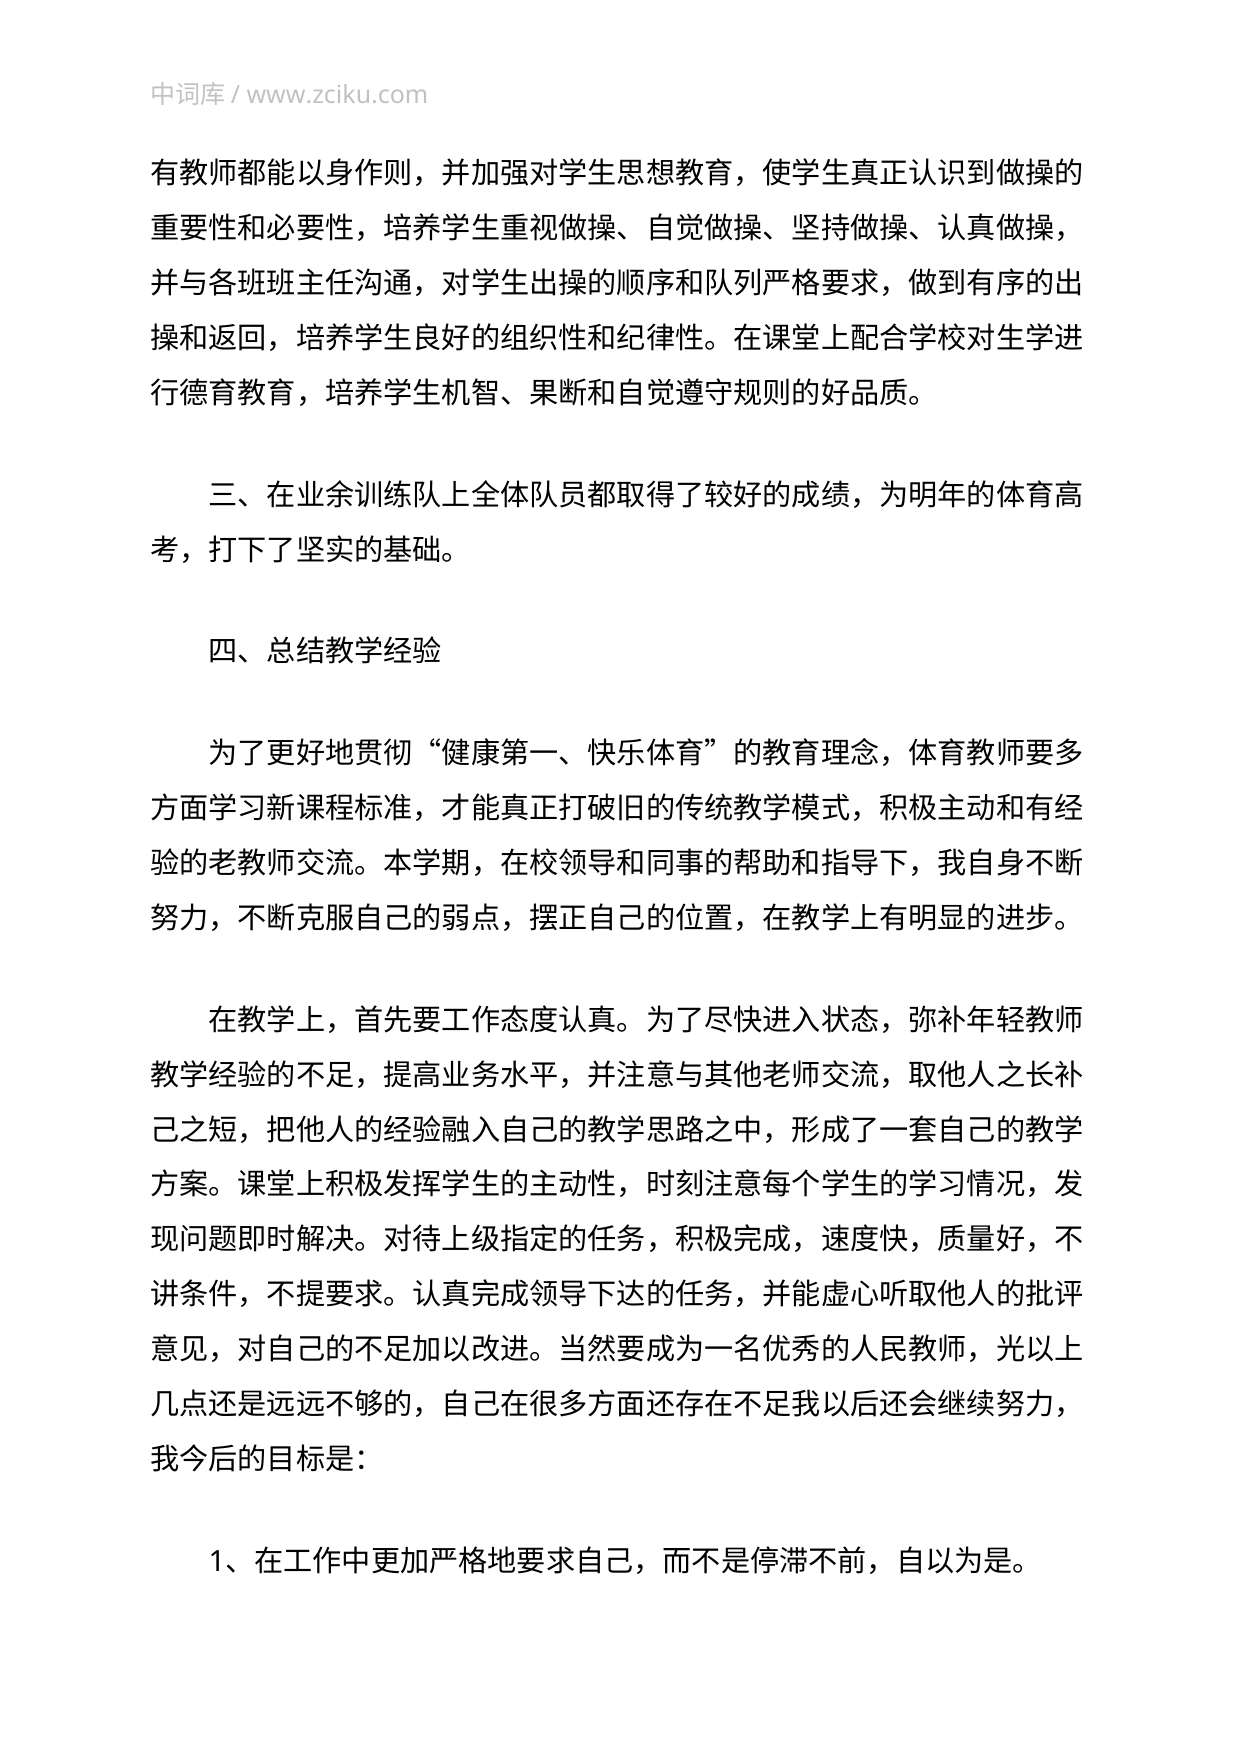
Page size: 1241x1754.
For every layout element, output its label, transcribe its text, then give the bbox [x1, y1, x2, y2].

text 在教学上，首先要工作态度认真。为了尽快进入状态，弥补年轻教师教学经验的不足，提高业务水平，并注意与其他老师交流，取他人之长补己之短，把他人的经验融入自己的教学思路之中，形成了一套自己的教学方案。课堂上积极发挥学生的主动性，时刻注意每个学生的学习情况，发现问题即时解决。对待上级指定的任务，积极完成，速度快，质量好，不讲条件，不提要求。认真完成领导下达的任务，并能虚心听取他人的批评意见，对自己的不足加以改进。当然要成为一名优秀的人民教师，光以上几点还是远远不够的，自己在很多方面还存在不足我以后还会继续努力，我今后的目标是： [150, 996, 1090, 1478]
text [150, 150, 1090, 412]
text 1、在工作中更加严格地要求自己，而不是停滞不前，自以为是。 [150, 1537, 1090, 1579]
text 三、在业余训练队上全体队员都取得了较好的成绩，为明年的体育高考，打下了坚实的基础。 [150, 471, 1090, 568]
text 为了更好地贯彻“健康第一、快乐体育”的教育理念，体育教师要多方面学习新课程标准，才能真正打破旧的传统教学模式，积极主动和有经验的老教师交流。本学期，在校领导和同事的帮助和指导下，我自身不断努力，不断克服自己的弱点，摆正自己的位置，在教学上有明显的进步。 [150, 730, 1090, 937]
text 四、总结教学经验 [150, 628, 1090, 670]
